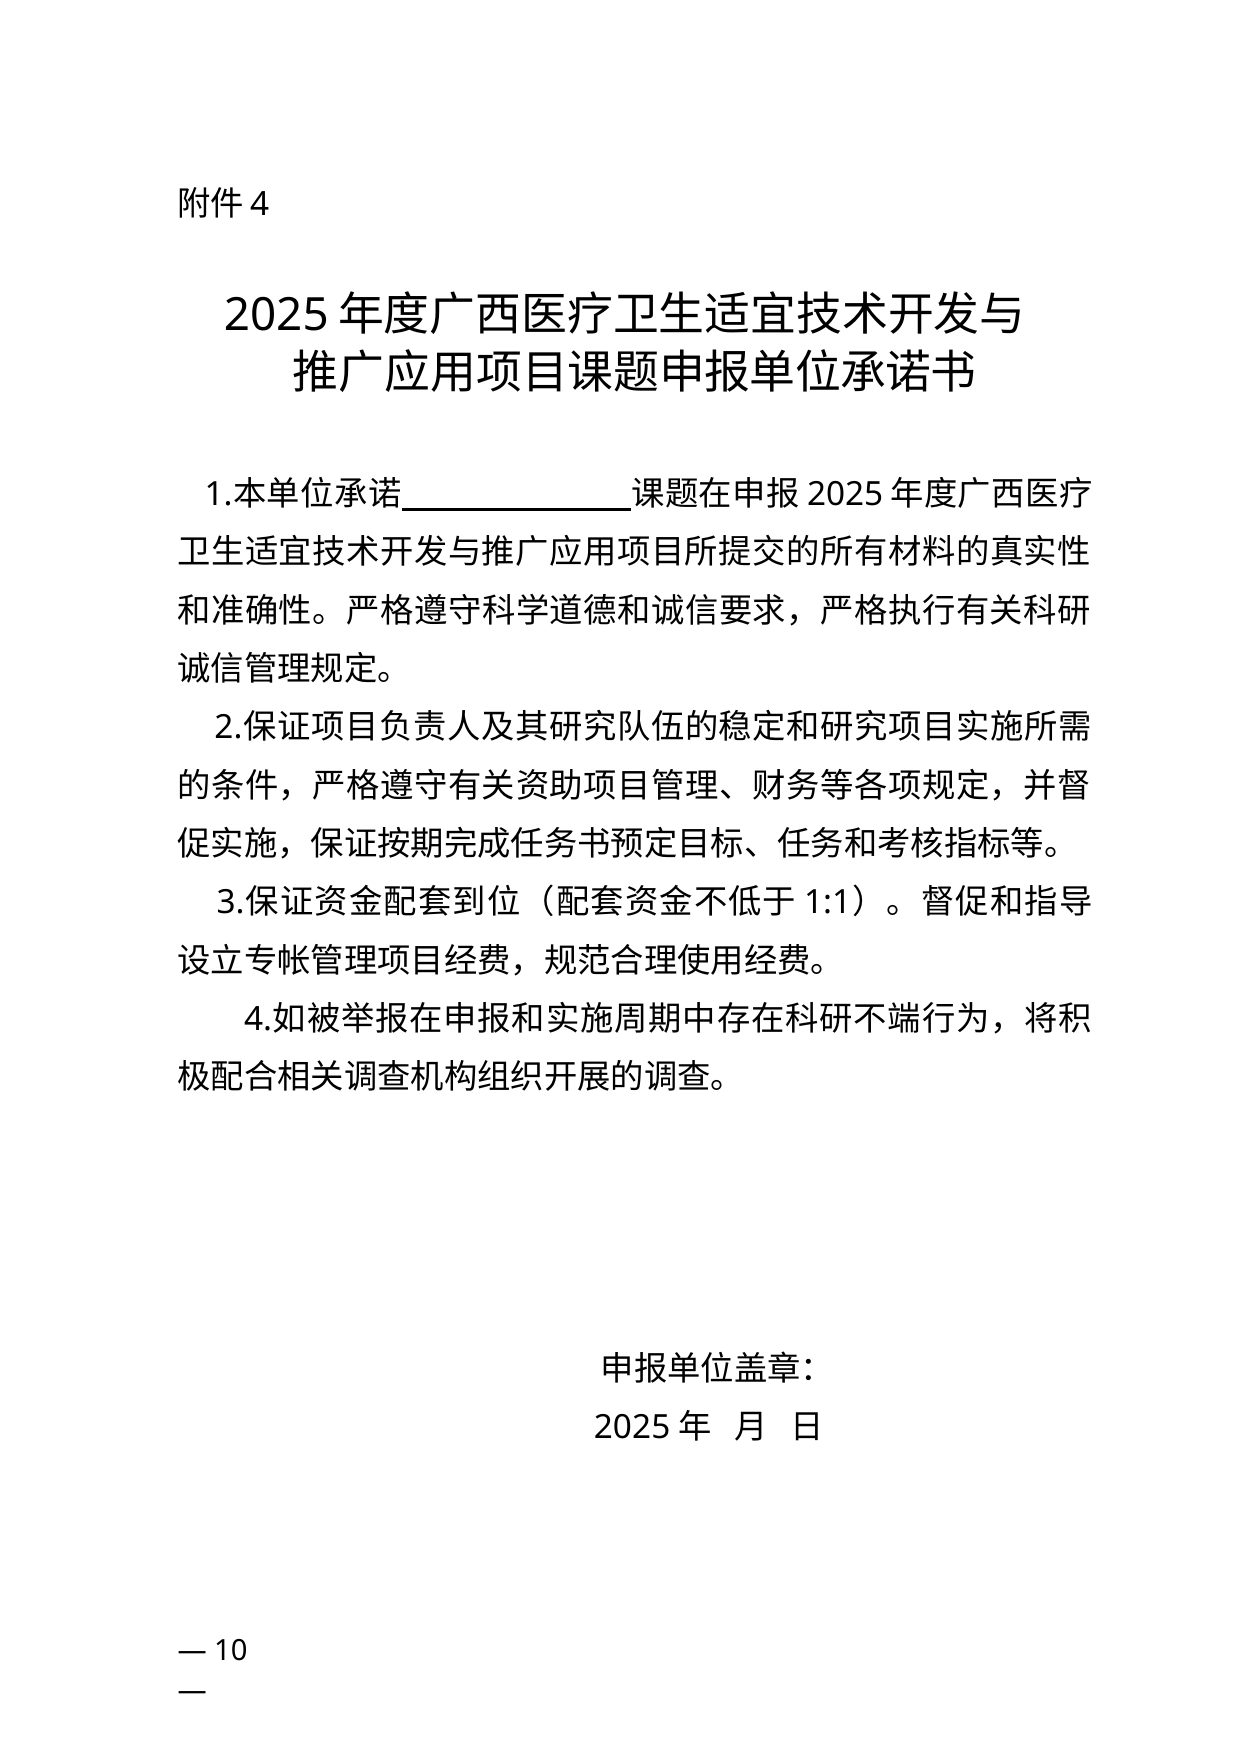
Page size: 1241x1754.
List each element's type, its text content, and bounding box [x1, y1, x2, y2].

text 2.保证项目负责人及其研究队伍的稳定和研究项目实施所需的条件，严格遵守有关资助项目管理、财务等各项规定，并督促实施，保证按期完成任务书预定目标、任务和考核指标等。 [177, 692, 1093, 867]
text 附件4 [177, 177, 1093, 226]
text 3.保证资金配套到位（配套资金不低于1:1）。督促和指导设立专帐管理项目经费，规范合理使用经费。 [177, 867, 1093, 984]
text 推广应用项目课题申报单位承诺书 [177, 342, 1093, 401]
text 4.如被举报在申报和实施周期中存在科研不端行为，将积极配合相关调查机构组织开展的调查。 [177, 984, 1093, 1101]
text 2025 年 月 日 [177, 1392, 1093, 1451]
text 1.本单位承诺 课题在申报2025年度广西医疗卫生适宜技术开发与推广应用项目所提交的所有材料的真实性和准确性。严格遵守科学道德和诚信要求，严格执行有关科研诚信管理规定。 [177, 459, 1093, 692]
text 申报单位盖章： [177, 1334, 1093, 1392]
text 2025年度广西医疗卫生适宜技术开发与 [156, 284, 1093, 342]
